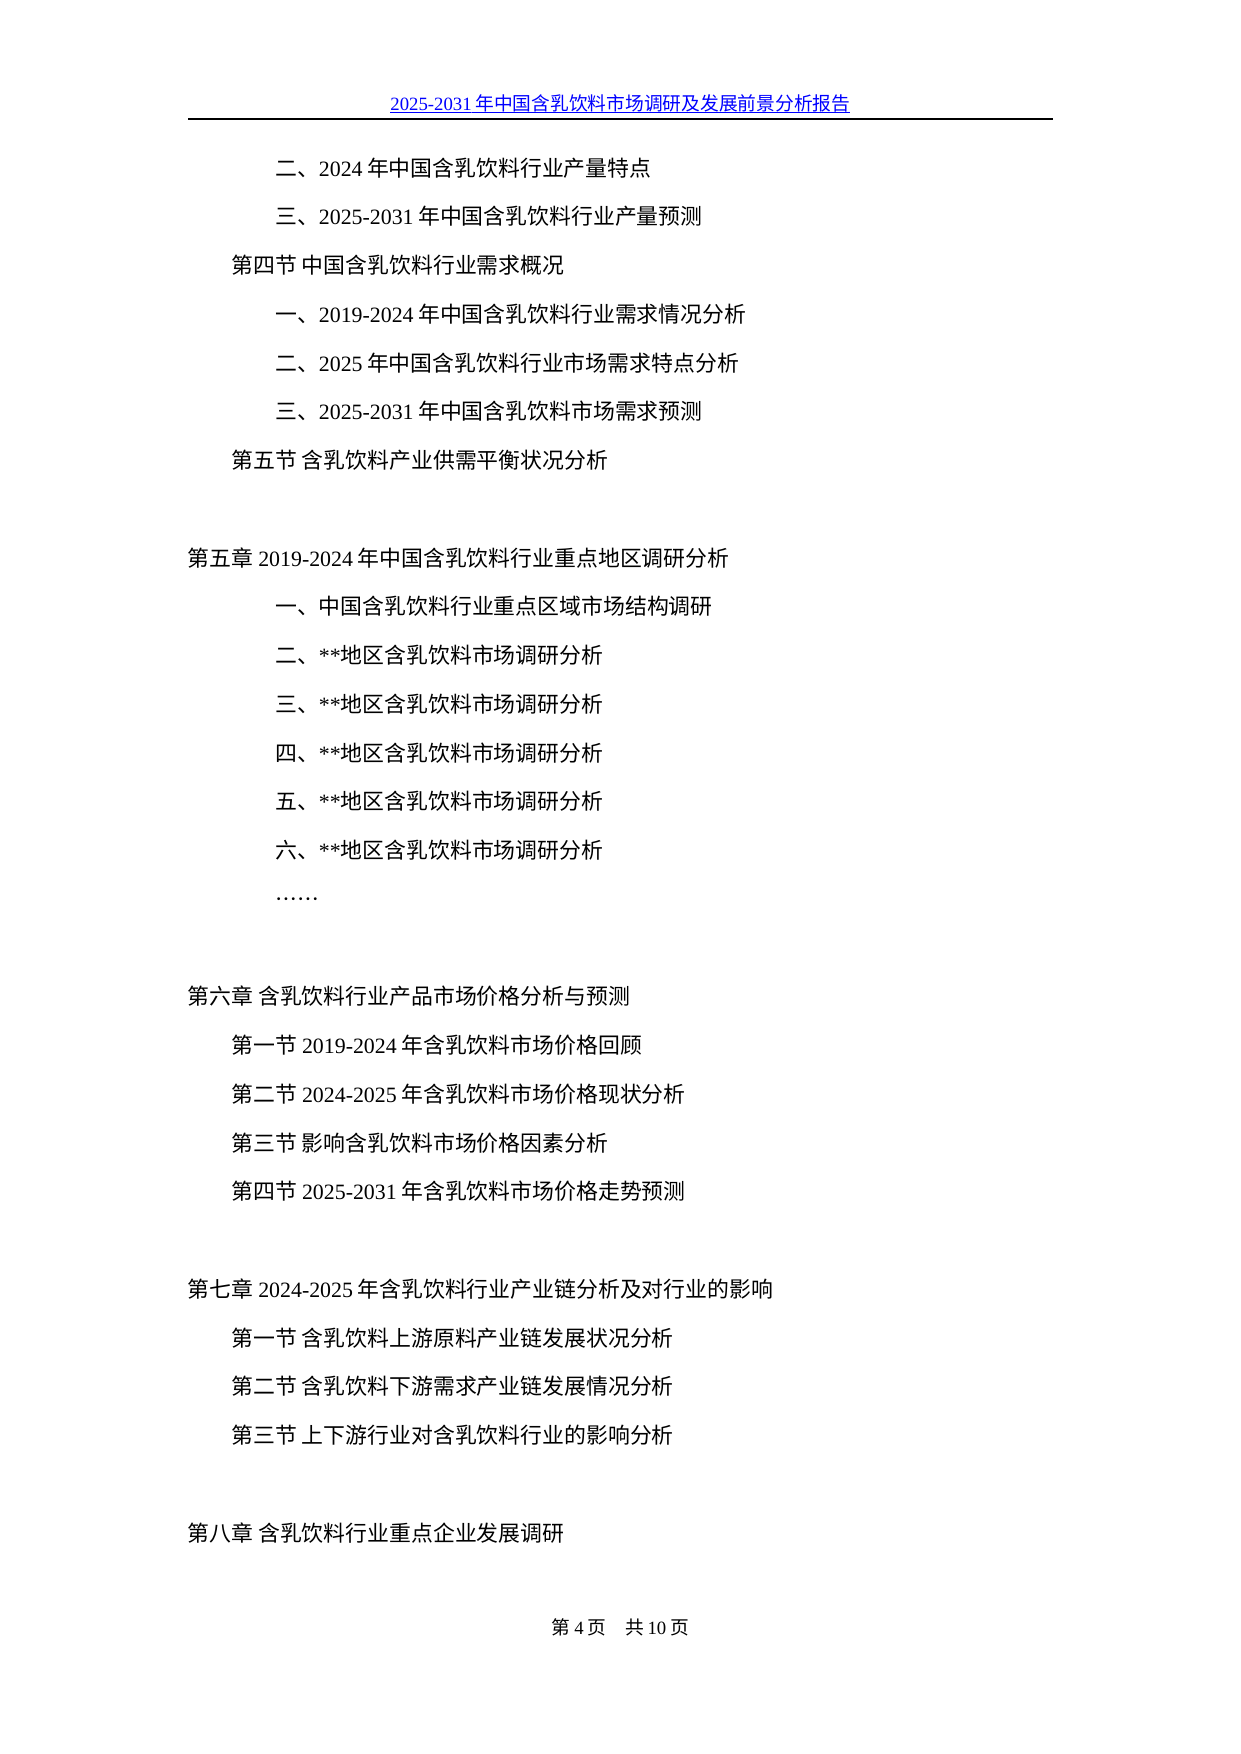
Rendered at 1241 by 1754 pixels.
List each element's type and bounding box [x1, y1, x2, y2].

text [187, 150, 1053, 1548]
